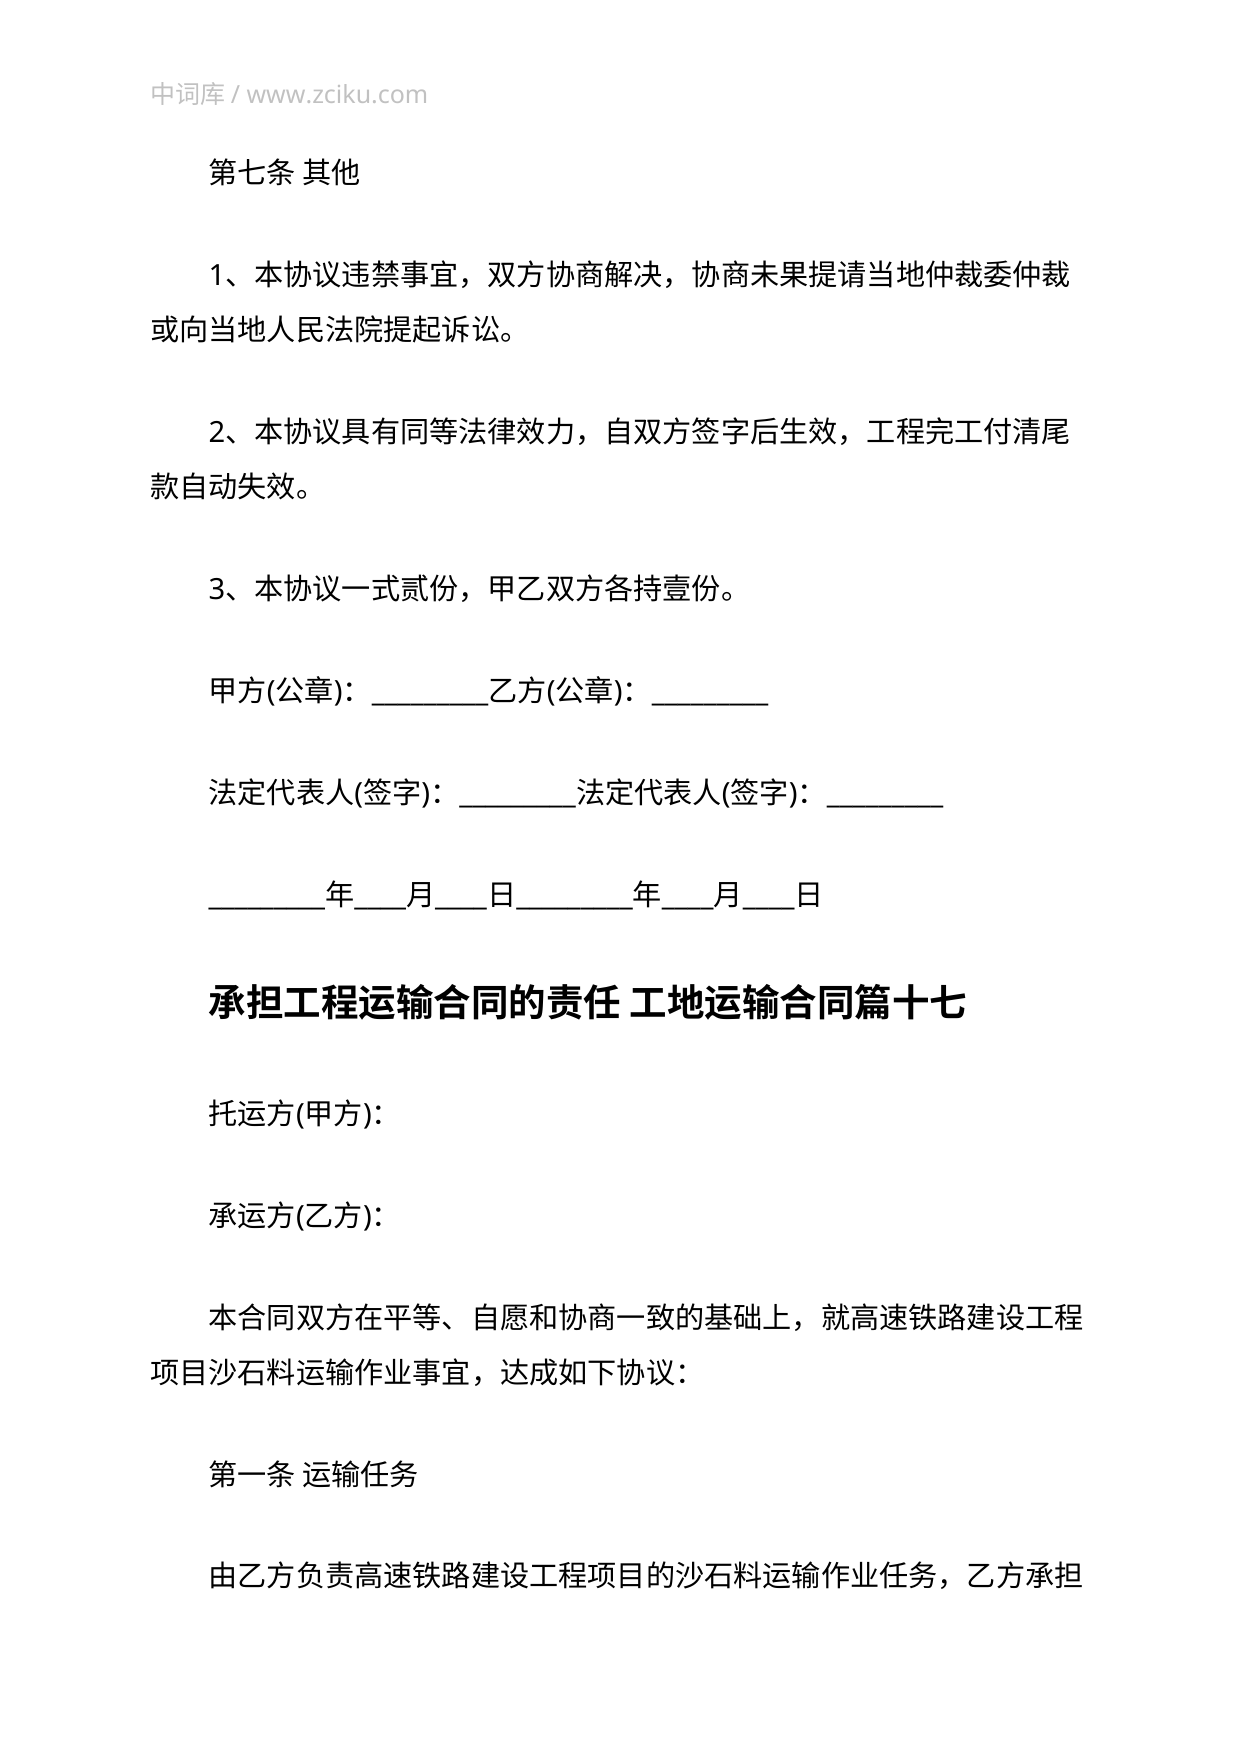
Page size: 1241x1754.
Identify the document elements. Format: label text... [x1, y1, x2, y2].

text 承担工程运输合同的责任 工地运输合同篇十七 [150, 973, 1090, 1027]
text 承运方(乙方)： [150, 1193, 1090, 1235]
text 第一条 运输任务 [150, 1451, 1090, 1493]
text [150, 1553, 1090, 1595]
text 托运方(甲方)： [150, 1091, 1090, 1133]
text 3、本协议一式贰份，甲乙双方各持壹份。 [150, 565, 1090, 608]
text 第七条 其他 [150, 150, 1090, 192]
text 本合同双方在平等、自愿和协商一致的基础上，就高速铁路建设工程项目沙石料运输作业事宜，达成如下协议： [150, 1294, 1090, 1392]
text 法定代表人(签字)：_________法定代表人(签字)：_________ [150, 769, 1090, 812]
text 甲方(公章)：_________乙方(公章)：_________ [150, 667, 1090, 710]
text _________年____月____日_________年____月____日 [150, 871, 1090, 914]
text 2、本协议具有同等法律效力，自双方签字后生效，工程完工付清尾款自动失效。 [150, 408, 1090, 506]
text 1、本协议违禁事宜，双方协商解决，协商未果提请当地仲裁委仲裁或向当地人民法院提起诉讼。 [150, 252, 1090, 349]
